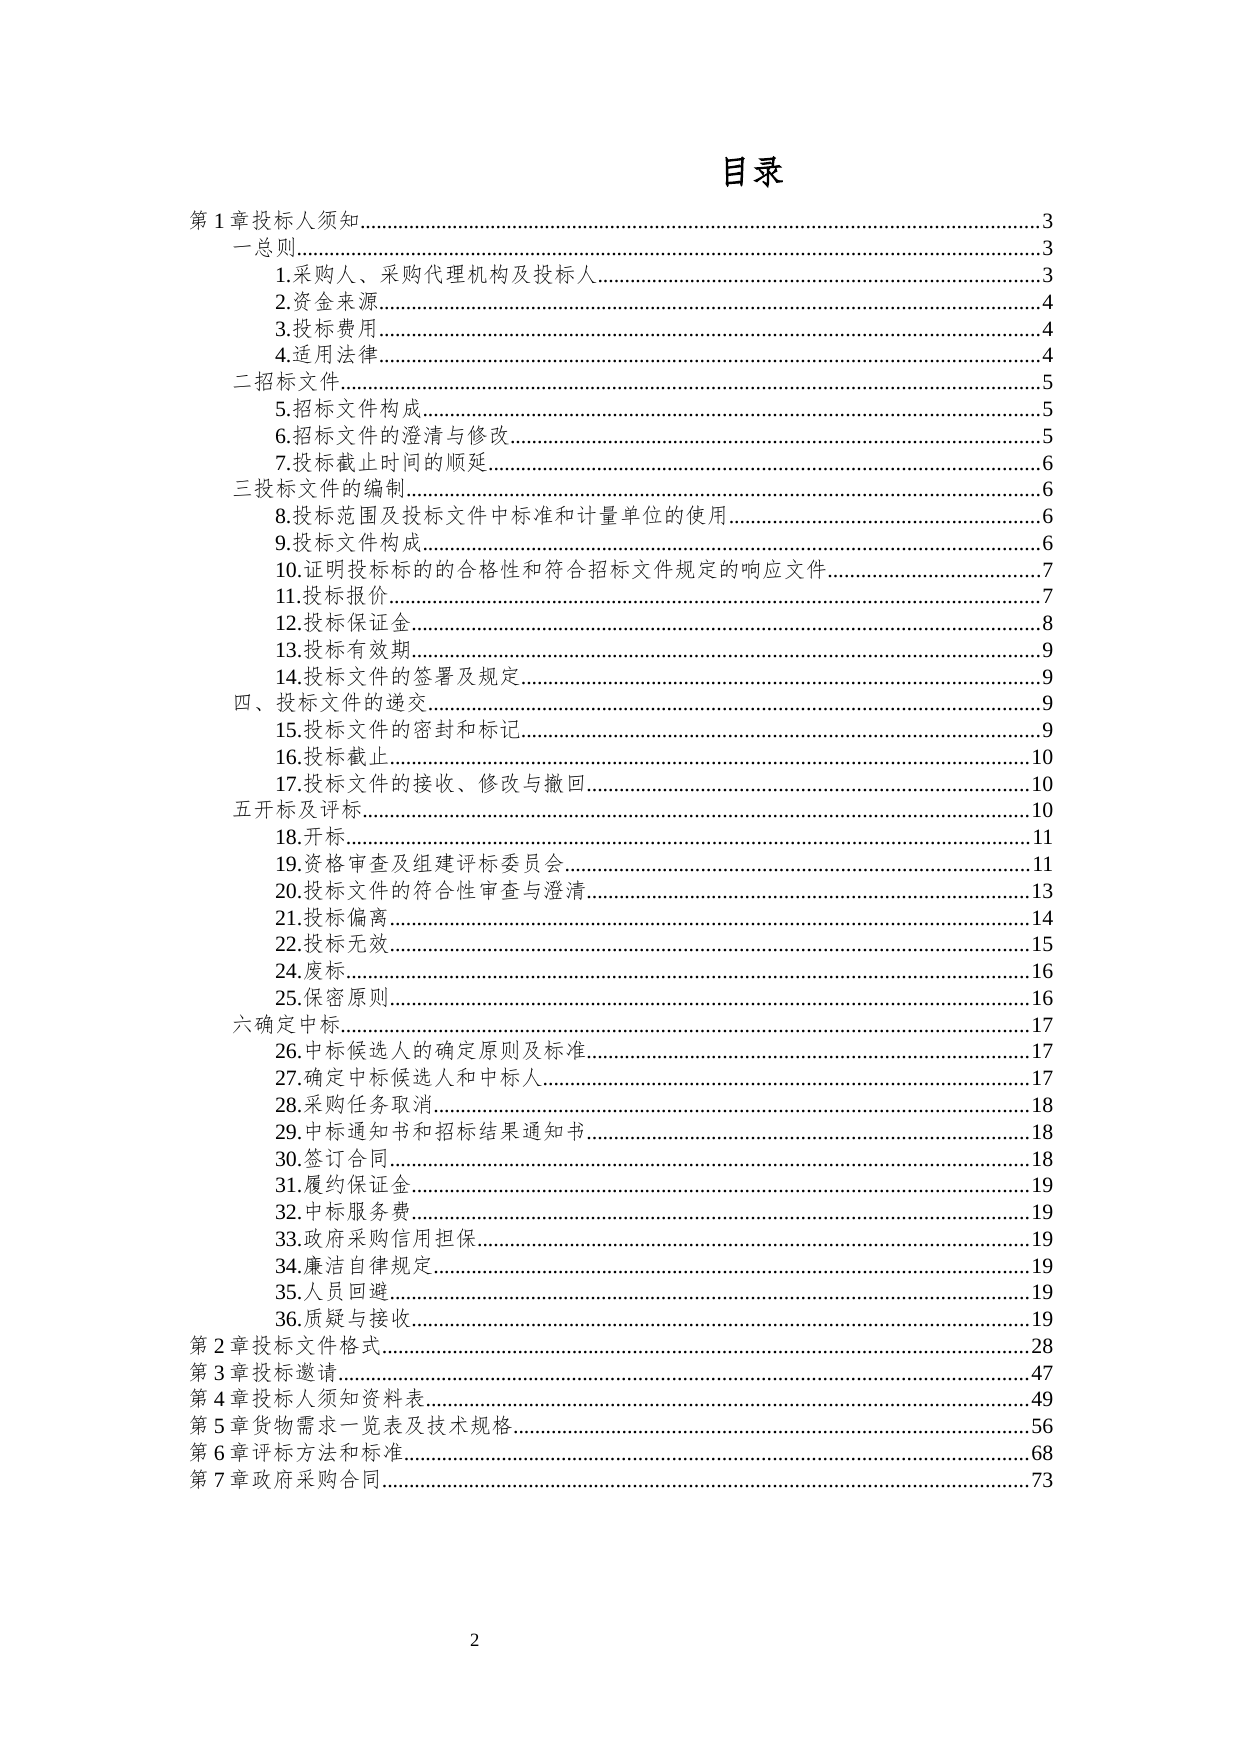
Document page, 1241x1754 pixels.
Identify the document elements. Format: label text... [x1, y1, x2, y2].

text 16.投标截止 10 [275, 742, 1053, 769]
text 六确定中标 17 [231, 1010, 1053, 1037]
text 11.投标报价 7 [275, 582, 1053, 608]
text 第7章政府采购合同 73 [187, 1465, 1053, 1492]
text 一总则 3 [231, 234, 1053, 261]
text 8. 投标范围及投标文件中标准和计量单位的使用 6 [275, 501, 1053, 528]
text 19.资格审查及组建评标委员会 11 [275, 849, 1053, 876]
text 12.投标保证金 8 [275, 608, 1053, 635]
text 四、投标文件的递交 9 [231, 689, 1053, 716]
text 15.投标文件的密封和标记 9 [275, 716, 1053, 742]
text 32.中标服务费 19 [275, 1197, 1053, 1224]
text 14.投标文件的签署及规定 9 [275, 662, 1053, 689]
text 18.开标 11 [275, 823, 1053, 849]
text 35.人员回避 19 [275, 1278, 1053, 1304]
text 6.招标文件的澄清与修改 5 [275, 421, 1053, 448]
text 二招标文件 5 [231, 368, 1053, 394]
text 3.投标费用 4 [275, 314, 1053, 341]
text 27.确定中标候选人和中标人 17 [275, 1064, 1053, 1090]
text 第4章投标人须知资料表 49 [187, 1385, 1053, 1412]
text 第3章投标邀请 47 [187, 1358, 1053, 1385]
text 28.采购任务取消 18 [275, 1090, 1053, 1117]
text 31.履约保证金 19 [275, 1171, 1053, 1197]
text 22.投标无效 15 [275, 930, 1053, 957]
text 发出日期：2025年6月 目录 [187, 150, 1053, 188]
text 7.投标截止时间的顺延 6 [275, 448, 1053, 475]
text 24.废标 16 [275, 957, 1053, 983]
text 17.投标文件的接收、修改与撤回 10 [275, 769, 1053, 796]
text 36.质疑与接收 19 [275, 1304, 1053, 1331]
text 26.中标候选人的确定原则及标准 17 [275, 1037, 1053, 1064]
text 25.保密原则 16 [275, 983, 1053, 1010]
text 第1章投标人须知 3 [187, 207, 1053, 234]
text 34.廉洁自律规定 19 [275, 1251, 1053, 1278]
text 30.签订合同 18 [275, 1144, 1053, 1171]
text 33.政府采购信用担保 19 [275, 1224, 1053, 1251]
text 21.投标偏离 14 [275, 903, 1053, 930]
text 5.招标文件构成 5 [275, 394, 1053, 421]
text 13.投标有效期 9 [275, 635, 1053, 662]
text 第2章投标文件格式 28 [187, 1331, 1053, 1358]
text 29.中标通知书和招标结果通知书 18 [275, 1117, 1053, 1144]
text 2.资金来源 4 [275, 287, 1053, 314]
text 三投标文件的编制 6 [231, 475, 1053, 501]
text 五开标及评标 10 [231, 796, 1053, 823]
text 1.采购人、采购代理机构及投标人 3 [275, 261, 1053, 287]
text 4.适用法律 4 [275, 341, 1053, 368]
text 9.投标文件构成 6 [275, 528, 1053, 555]
text 20.投标文件的符合性审查与澄清 13 [275, 876, 1053, 903]
text 第5章货物需求一览表及技术规格 56 [187, 1412, 1053, 1438]
text 第6章评标方法和标准 68 [187, 1438, 1053, 1465]
text 10. 证明投标标的的合格性和符合招标文件规定的响应文件 7 [275, 555, 1053, 582]
